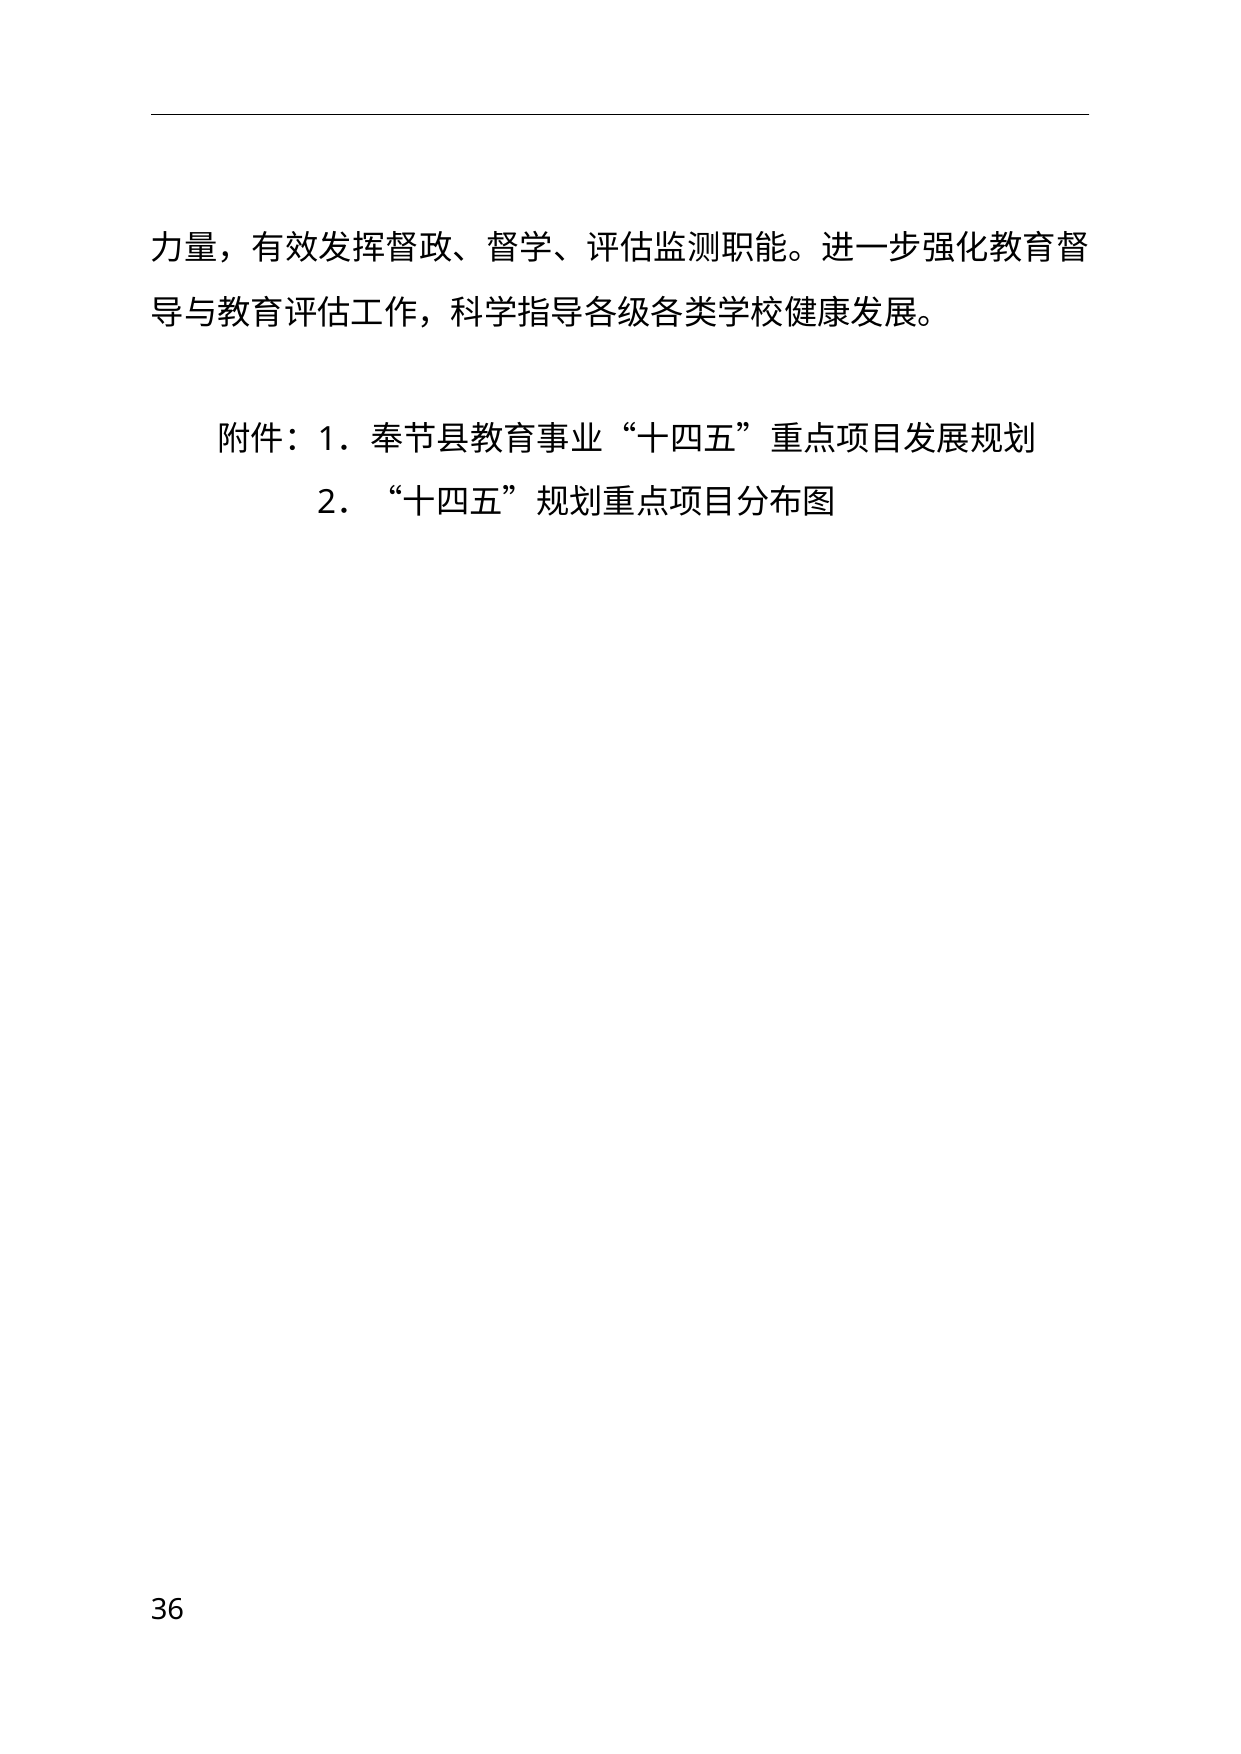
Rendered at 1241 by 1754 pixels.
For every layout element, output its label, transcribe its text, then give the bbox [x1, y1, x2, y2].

text 2．“十四五”规划重点项目分布图 [317, 463, 1089, 526]
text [151, 212, 1089, 342]
text 附件：1．奉节县教育事业“十四五”重点项目发展规划 [151, 401, 1089, 463]
